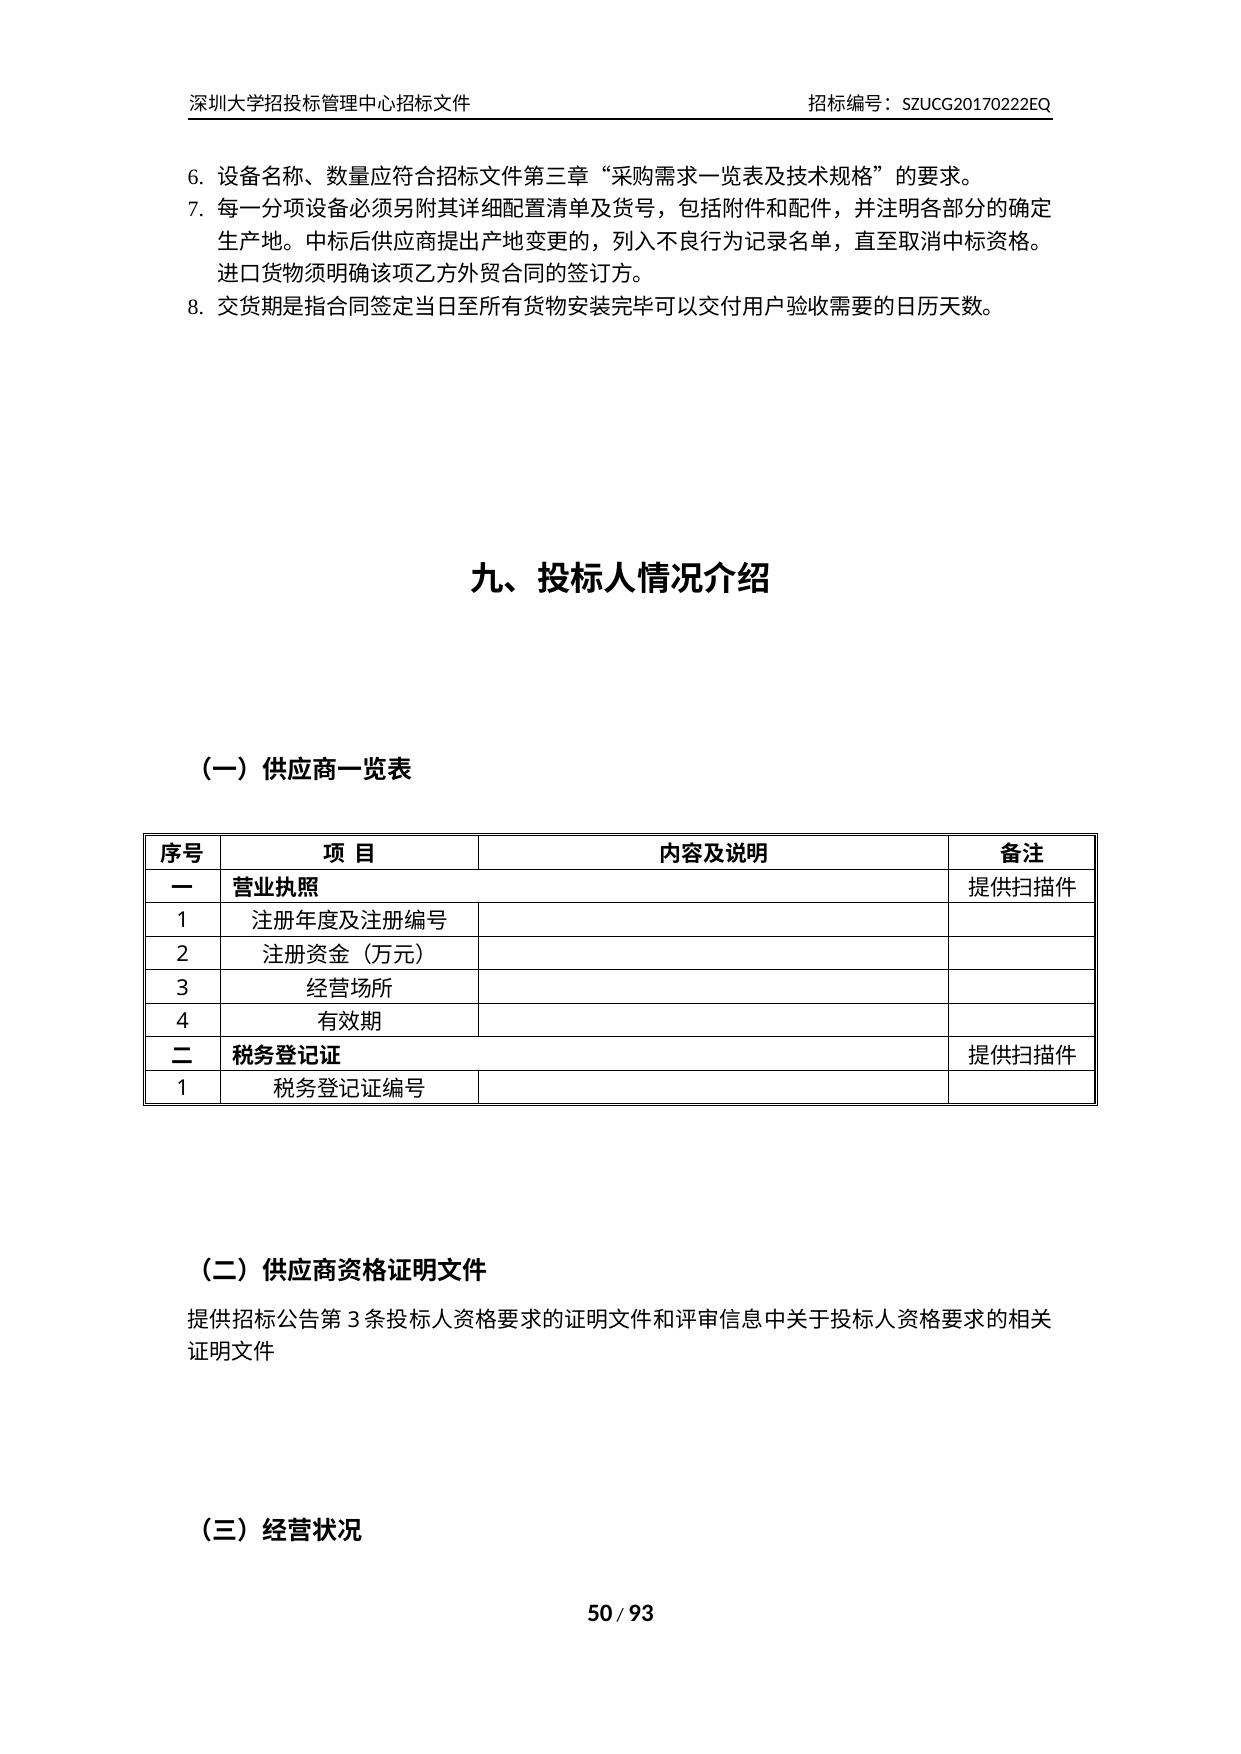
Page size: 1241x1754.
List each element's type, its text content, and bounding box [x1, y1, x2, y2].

table_cell 提供扫描件 [949, 870, 1094, 902]
table_cell 1 [146, 903, 220, 936]
table_cell [949, 937, 1094, 969]
list 设备名称、数量应符合招标文件第三章“采购需求一览表及技术规格”的要求。 [187, 158, 1053, 191]
list 交货期是指合同签定当日至所有货物安装完毕可以交付用户验收需要的日历天数。 [187, 288, 1053, 321]
table_cell [479, 937, 948, 969]
table_header 序号 [146, 836, 220, 868]
table_header 项 目 [221, 836, 478, 868]
table_cell 注册年度及注册编号 [221, 903, 478, 936]
table_header 内容及说明 [479, 836, 948, 868]
table_cell [949, 1004, 1094, 1036]
table_cell 有效期 [221, 1004, 478, 1036]
table_cell [479, 903, 948, 936]
table_cell 4 [146, 1004, 220, 1036]
table_cell 税务登记证 [221, 1037, 948, 1070]
table_cell 一 [146, 870, 220, 902]
table_cell 3 [146, 970, 220, 1003]
table_cell [479, 1004, 948, 1036]
table_cell [479, 970, 948, 1003]
table_cell [949, 1071, 1094, 1103]
table_cell 1 [146, 1071, 220, 1103]
text （三）经营状况 [187, 1496, 1053, 1561]
table_header 备注 [949, 836, 1094, 868]
table_cell 注册资金（万元） [221, 937, 478, 969]
table_cell [949, 970, 1094, 1003]
text （一）供应商一览表 [187, 735, 1053, 800]
list 每一分项设备必须另附其详细配置清单及货号，包括附件和配件，并注明各部分的确定生产地。中标后供应商提出产地变更的，列入不良行为记录名单，直至取消中标资格。进口货物须明确该项乙方外贸合同的签订方。 [187, 191, 1053, 288]
table_cell 2 [146, 937, 220, 969]
text （二）供应商资格证明文件 [187, 1236, 1053, 1301]
table_cell 提供扫描件 [949, 1037, 1094, 1070]
table_cell 营业执照 [221, 870, 948, 902]
text 提供招标公告第3条投标人资格要求的证明文件和评审信息中关于投标人资格要求的相关证明文件 [187, 1301, 1053, 1366]
table_cell 经营场所 [221, 970, 478, 1003]
table_cell [949, 903, 1094, 936]
subtitle 九、投标人情况介绍 [187, 543, 1053, 608]
table_cell 税务登记证编号 [221, 1071, 478, 1103]
table_cell 二 [146, 1037, 220, 1070]
table_cell [479, 1071, 948, 1103]
